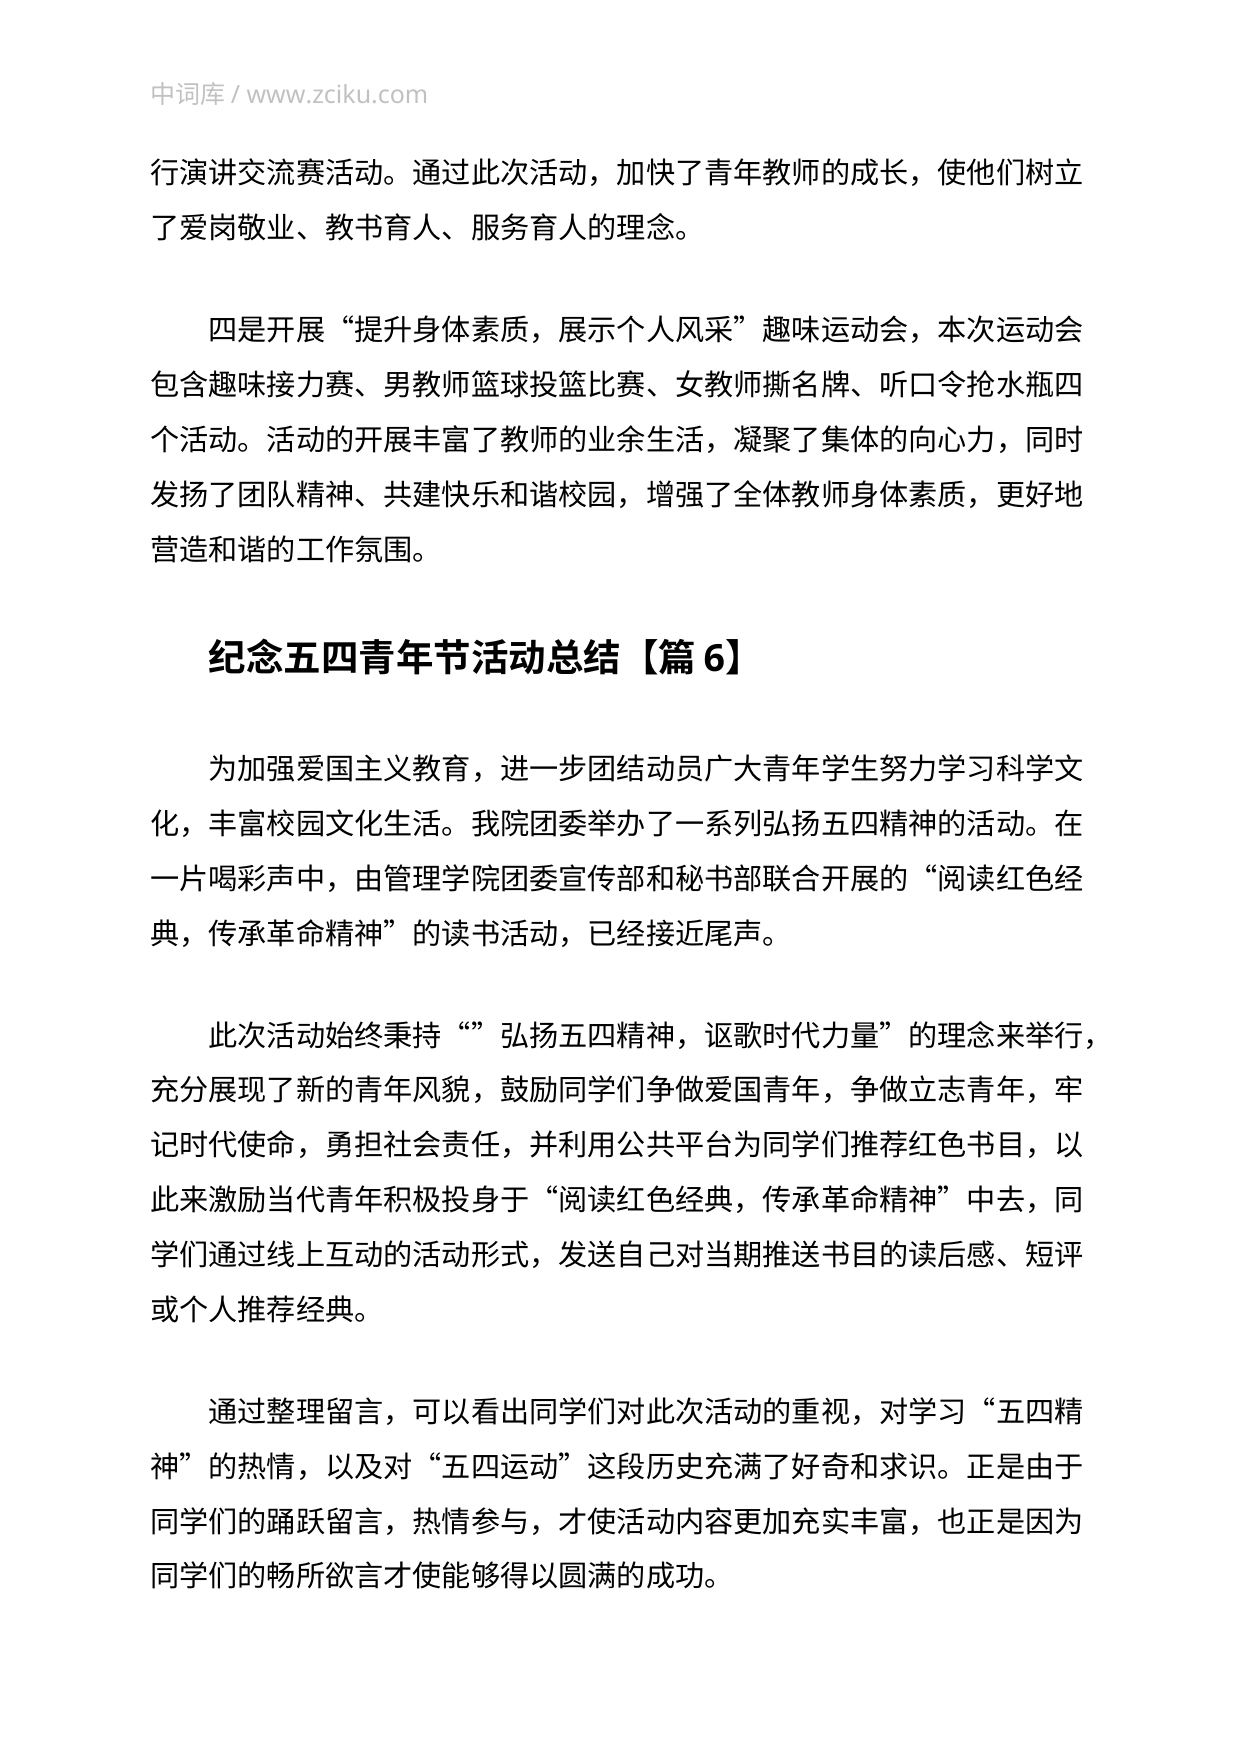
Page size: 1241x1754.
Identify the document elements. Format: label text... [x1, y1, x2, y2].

text 纪念五四青年节活动总结【篇6】 [150, 628, 1090, 682]
text 四是开展“提升身体素质，展示个人风采”趣味运动会，本次运动会包含趣味接力赛、男教师篮球投篮比赛、女教师撕名牌、听口令抢水瓶四个活动。活动的开展丰富了教师的业余生活，凝聚了集体的向心力，同时发扬了团队精神、共建快乐和谐校园，增强了全体教师身体素质，更好地营造和谐的工作氛围。 [150, 307, 1090, 568]
text 此次活动始终秉持“”弘扬五四精神，讴歌时代力量”的理念来举行，充分展现了新的青年风貌，鼓励同学们争做爱国青年，争做立志青年，牢记时代使命，勇担社会责任，并利用公共平台为同学们推荐红色书目，以此来激励当代青年积极投身于“阅读红色经典，传承革命精神”中去，同学们通过线上互动的活动形式，发送自己对当期推送书目的读后感、短评或个人推荐经典。 [150, 1012, 1090, 1329]
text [150, 150, 1090, 247]
text 为加强爱国主义教育，进一步团结动员广大青年学生努力学习科学文化，丰富校园文化生活。我院团委举办了一系列弘扬五四精神的活动。在一片喝彩声中，由管理学院团委宣传部和秘书部联合开展的“阅读红色经典，传承革命精神”的读书活动，已经接近尾声。 [150, 746, 1090, 953]
text 通过整理留言，可以看出同学们对此次活动的重视，对学习“五四精神”的热情，以及对“五四运动”这段历史充满了好奇和求识。正是由于同学们的踊跃留言，热情参与，才使活动内容更加充实丰富，也正是因为同学们的畅所欲言才使能够得以圆满的成功。 [150, 1388, 1090, 1595]
